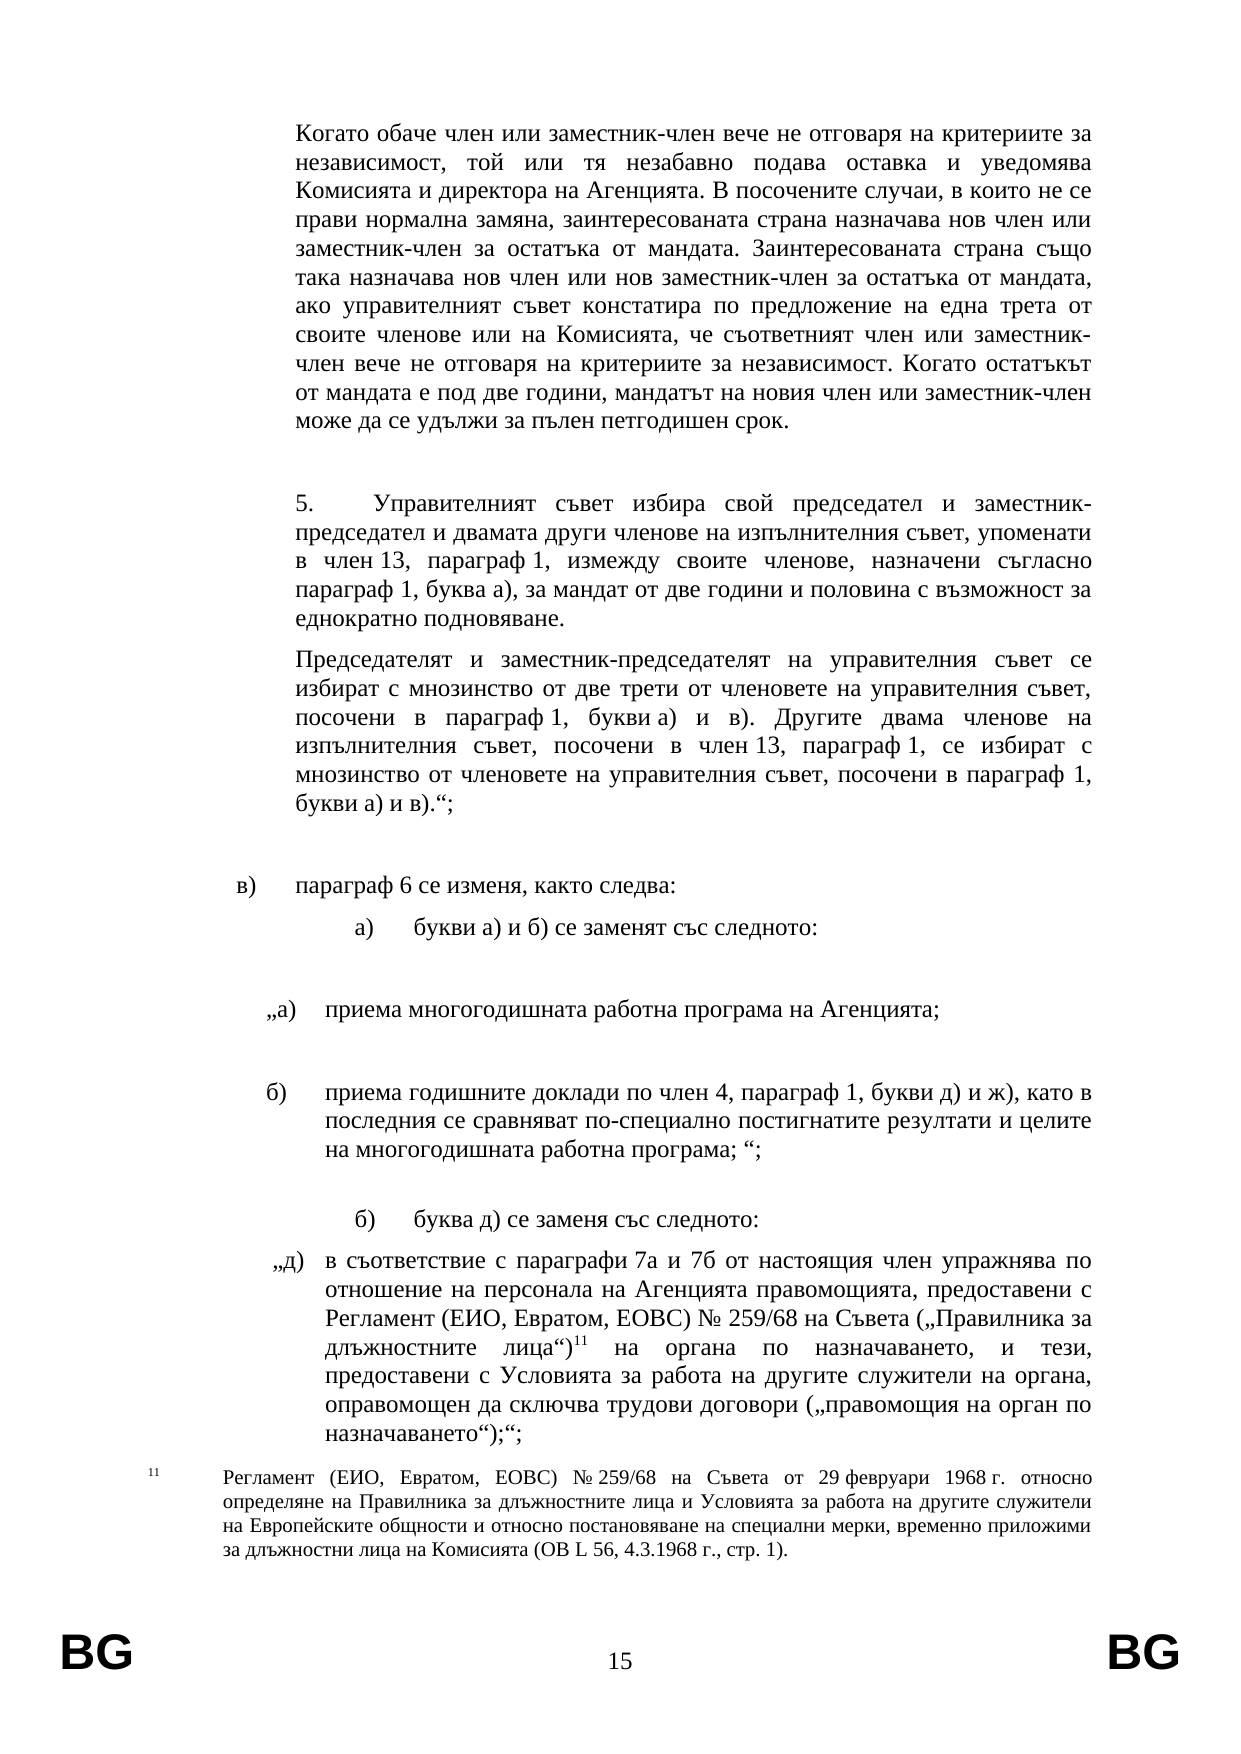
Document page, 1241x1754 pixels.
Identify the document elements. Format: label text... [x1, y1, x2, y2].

text а) букви а) и б) се заменят със следното: [354, 912, 1093, 941]
text Председателят и заместник-председателят на управителния съвет се избират с мнозинство от две трети от членовете на управителния съвет, посочени в параграф 1, букви а) и в). Другите двама членове на изпълнителния съвет, посочени в член 13, параграф 1, се избират с мнозинство от членовете на управителния съвет, посочени в параграф 1, букви а) и в).“; [295, 644, 1093, 817]
list б) приема годишните доклади по член 4, параграф 1, букви д) и ж), като в последния се сравняват по-специално постигнатите резултати и целите на многогодишната работна програма; “; [266, 1077, 1093, 1163]
list „а) приема многогодишната работна програма на Агенцията; [266, 994, 1093, 1023]
text б) буква д) се заменя със следното: [354, 1204, 1093, 1233]
text в) параграф 6 се изменя, както следва: [236, 871, 1093, 899]
list „д) в съответствие с параграфи 7а и 7б от настоящия член упражнява по отношение на персонала на Агенцията правомощията, предоставени с Регламент (ЕИО, Евратом, ЕОВС) № 259/68 на Съвета („Правилника за длъжностните лица“) на органа по назначаването, и тези, предоставени с Условията за работа на другите служители на органа, оправомощен да сключва трудови договори („правомощия на орган по назначаването“);“; [266, 1246, 1093, 1447]
text 5. Управителният съвет избира свой председател и заместник-председател и двамата други членове на изпълнителния съвет, упоменати в член 13, параграф 1, измежду своите членове, назначени съгласно параграф 1, буква а), за мандат от две години и половина с възможност за еднократно подновяване. [295, 488, 1093, 632]
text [295, 118, 1093, 434]
